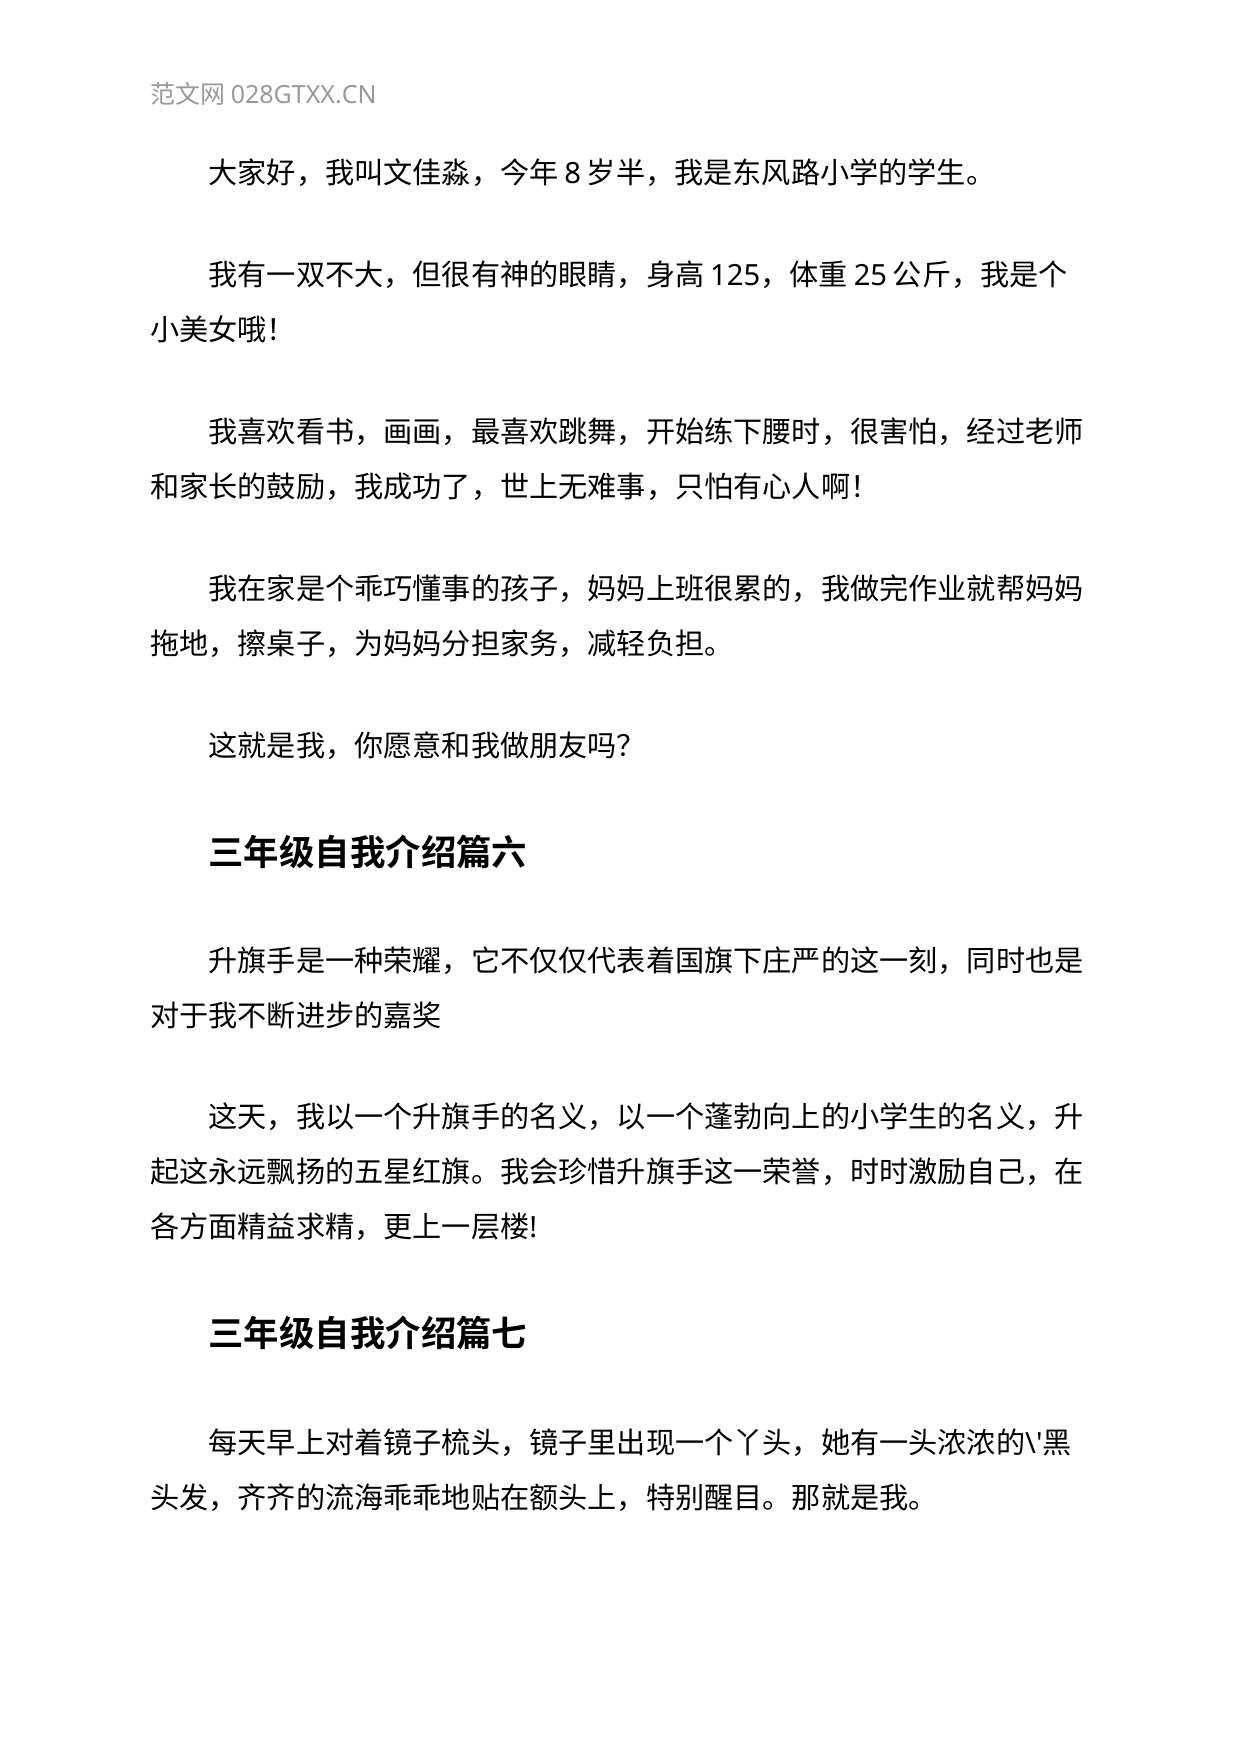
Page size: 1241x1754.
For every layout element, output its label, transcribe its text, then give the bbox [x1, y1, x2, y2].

text 三年级自我介绍篇六 [150, 824, 1090, 875]
text 每天早上对着镜子梳头，镜子里出现一个丫头，她有一头浓浓的\'黑头发，齐齐的流海乖乖地贴在额头上，特别醒目。那就是我。 [150, 1419, 1090, 1516]
text 我在家是个乖巧懂事的孩子，妈妈上班很累的，我做完作业就帮妈妈拖地，擦桌子，为妈妈分担家务，减轻负担。 [150, 565, 1090, 663]
text 我有一双不大，但很有神的眼睛，身高125，体重25公斤，我是个小美女哦！ [150, 252, 1090, 349]
text 大家好，我叫文佳淼，今年8岁半，我是东风路小学的学生。 [150, 150, 1090, 192]
text 这天，我以一个升旗手的名义，以一个蓬勃向上的小学生的名义，升起这永远飘扬的五星红旗。我会珍惜升旗手这一荣誉，时时激励自己，在各方面精益求精，更上一层楼! [150, 1094, 1090, 1246]
text 这就是我，你愿意和我做朋友吗？ [150, 722, 1090, 764]
text 升旗手是一种荣耀，它不仅仅代表着国旗下庄严的这一刻，同时也是对于我不断进步的嘉奖 [150, 937, 1090, 1034]
text 我喜欢看书，画画，最喜欢跳舞，开始练下腰时，很害怕，经过老师和家长的鼓励，我成功了，世上无难事，只怕有心人啊！ [150, 409, 1090, 506]
text 三年级自我介绍篇七 [150, 1306, 1090, 1357]
